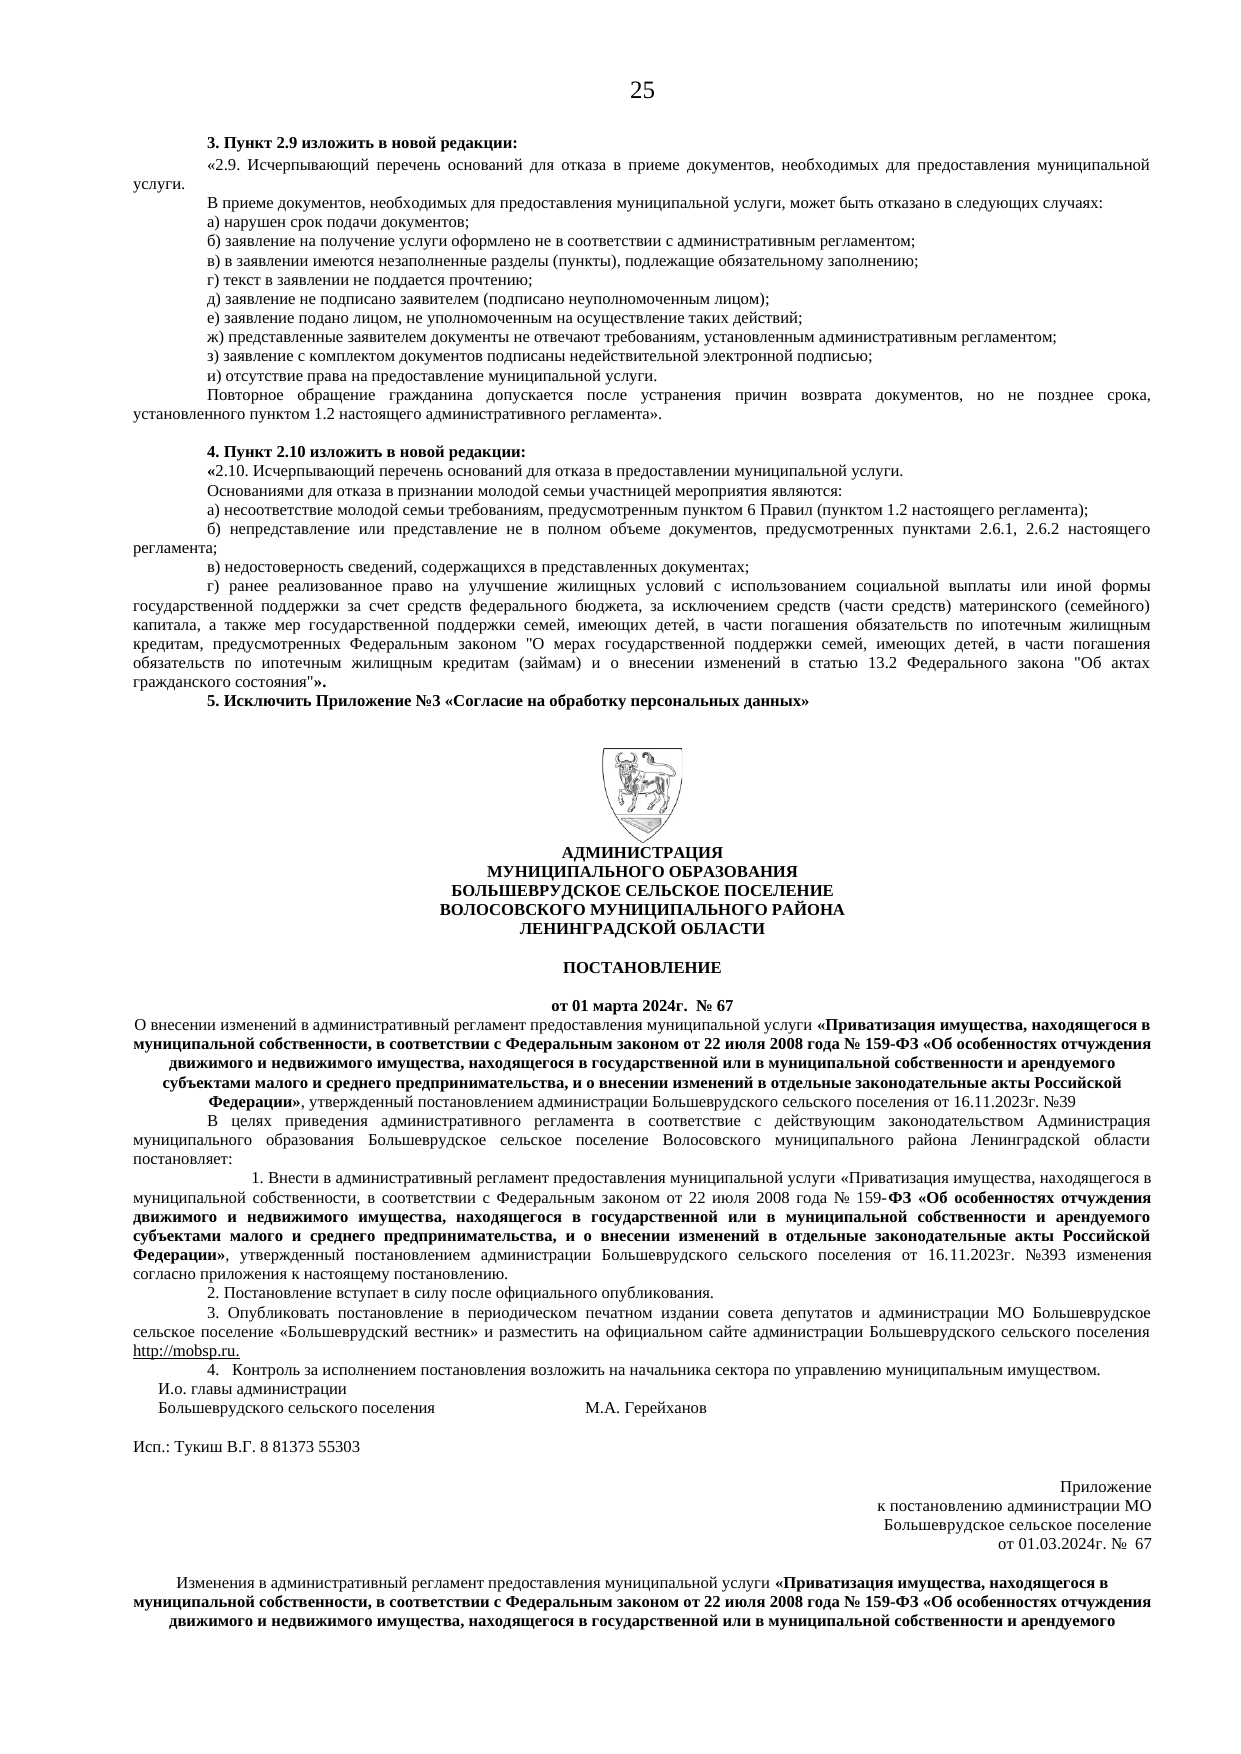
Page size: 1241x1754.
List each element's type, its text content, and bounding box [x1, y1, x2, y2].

text от 01 марта 2024г. № 67 [133, 996, 1152, 1015]
text а) несоответствие молодой семьи требованиям, предусмотренным пунктом 6 Правил (пунктом 1.2 настоящего регламента); [133, 499, 1152, 519]
text Исп.: Тукиш В.Г. 8 81373 55303 [133, 1437, 1152, 1456]
text б) заявление на получение услуги оформлено не в соответствии с административным регламентом; [133, 231, 1152, 250]
text И.о. главы администрации [133, 1379, 1152, 1398]
text от 01.03.2024г. № 67 [133, 1534, 1152, 1553]
text е) заявление подано лицом, не уполномоченным на осуществление таких действий; [133, 308, 1152, 327]
text О внесении изменений в административный регламент предоставления муниципальной услуги «Приватизация имущества, находящегося в муниципальной собственности, в соответствии с Федеральным законом от 22 июля 2008 года № 159-ФЗ «Об особенностях отчуждения движимого и недвижимого имущества, находящегося в государственной или в муниципальной собственности и арендуемого субъектами малого и среднего предпринимательства, и о внесении изменений в отдельные законодательные акты Российской Федерации», утвержденный постановлением администрации Большеврудского сельского поселения от 16.11.2023г. №39 [133, 1015, 1152, 1111]
text ж) представленные заявителем документы не отвечают требованиям, установленным административным регламентом; [133, 327, 1152, 346]
text БОЛЬШЕВРУДСКОЕ СЕЛЬСКОЕ ПОСЕЛЕНИЕ [133, 881, 1152, 900]
text 4. Контроль за исполнением постановления возложить на начальника сектора по управлению муниципальным имуществом. [133, 1360, 1152, 1379]
text д) заявление не подписано заявителем (подписано неуполномоченным лицом); [133, 289, 1152, 308]
text г) текст в заявлении не поддается прочтению; [133, 269, 1152, 289]
text «2.10. Исчерпывающий перечень оснований для отказа в предоставлении муниципальной услуги. [133, 461, 1152, 480]
text г) ранее реализованное право на улучшение жилищных условий с использованием социальной выплаты или иной формы государственной поддержки за счет средств федерального бюджета, за исключением средств (части средств) материнского (семейного) капитала, а также мер государственной поддержки семей, имеющих детей, в части погашения обязательств по ипотечным жилищным кредитам, предусмотренных Федеральным законом "О мерах государственной поддержки семей, имеющих детей, в части погашения обязательств по ипотечным жилищным кредитам (займам) и о внесении изменений в статью 13.2 Федерального закона "Об актах гражданского состояния"». [133, 576, 1152, 691]
text и) отсутствие права на предоставление муниципальной услуги. [133, 365, 1152, 384]
text ЛЕНИНГРАДСКОЙ ОБЛАСТИ [133, 919, 1152, 938]
text 2. Постановление вступает в силу после официального опубликования. [133, 1283, 1152, 1302]
text к постановлению администрации МО [133, 1496, 1152, 1515]
picture [602, 748, 683, 843]
text 3. Опубликовать постановление в периодическом печатном издании совета депутатов и администрации МО Большеврудское сельское поселение «Большеврудский вестник» и разместить на официальном сайте администрации Большеврудского сельского поселения http://mobsp.ru. [133, 1302, 1152, 1360]
text ПОСТАНОВЛЕНИЕ [133, 957, 1152, 977]
text В приеме документов, необходимых для предоставления муниципальной услуги, может быть отказано в следующих случаях: [133, 193, 1152, 212]
text з) заявление с комплектом документов подписаны недействительной электронной подписью; [133, 346, 1152, 365]
text 4. Пункт 2.10 изложить в новой редакции: [133, 442, 1152, 461]
text ВОЛОСОВСКОГО МУНИЦИПАЛЬНОГО РАЙОНА [133, 900, 1152, 919]
text 3. Пункт 2.9 изложить в новой редакции: [133, 132, 1152, 152]
text АДМИНИСТРАЦИЯ [133, 842, 1152, 862]
text В целях приведения административного регламента в соответствие с действующим законодательством Администрация муниципального образования Большеврудское сельское поселение Волосовского муниципального района Ленинградской области постановляет: [133, 1111, 1152, 1168]
text в) в заявлении имеются незаполненные разделы (пункты), подлежащие обязательному заполнению; [133, 250, 1152, 269]
text б) непредставление или представление не в полном объеме документов, предусмотренных пунктами 2.6.1, 2.6.2 настоящего регламента; [133, 519, 1152, 557]
text 5. Исключить Приложение №3 «Согласие на обработку персональных данных» [133, 691, 1152, 710]
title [133, 1572, 1152, 1630]
text Приложение [133, 1477, 1152, 1496]
text «2.9. Исчерпывающий перечень оснований для отказа в приеме документов, необходимых для предоставления муниципальной услуги. [133, 154, 1152, 193]
title 1. Внести в административный регламент предоставления муниципальной услуги «Приватизация имущества, находящегося в муниципальной собственности, в соответствии с Федеральным законом от 22 июля 2008 года № 159-ФЗ «Об особенностях отчуждения движимого и недвижимого имущества, находящегося в государственной или в муниципальной собственности и арендуемого субъектами малого и среднего предпринимательства, и о внесении изменений в отдельные законодательные акты Российской Федерации», утвержденный постановлением администрации Большеврудского сельского поселения от 16.11.2023г. №393 изменения согласно приложения к настоящему постановлению. [133, 1168, 1152, 1283]
text а) нарушен срок подачи документов; [133, 212, 1152, 231]
text в) недостоверность сведений, содержащихся в представленных документах; [133, 557, 1152, 576]
text Большеврудского сельского поселения М.А. Герейханов [133, 1398, 1152, 1417]
text Большеврудское сельское поселение [133, 1515, 1152, 1534]
text Основаниями для отказа в признании молодой семьи участницей мероприятия являются: [133, 480, 1152, 499]
text МУНИЦИПАЛЬНОГО ОБРАЗОВАНИЯ [133, 862, 1152, 881]
text Повторное обращение гражданина допускается после устранения причин возврата документов, но не позднее срока, установленного пунктом 1.2 настоящего административного регламента». [133, 384, 1152, 423]
